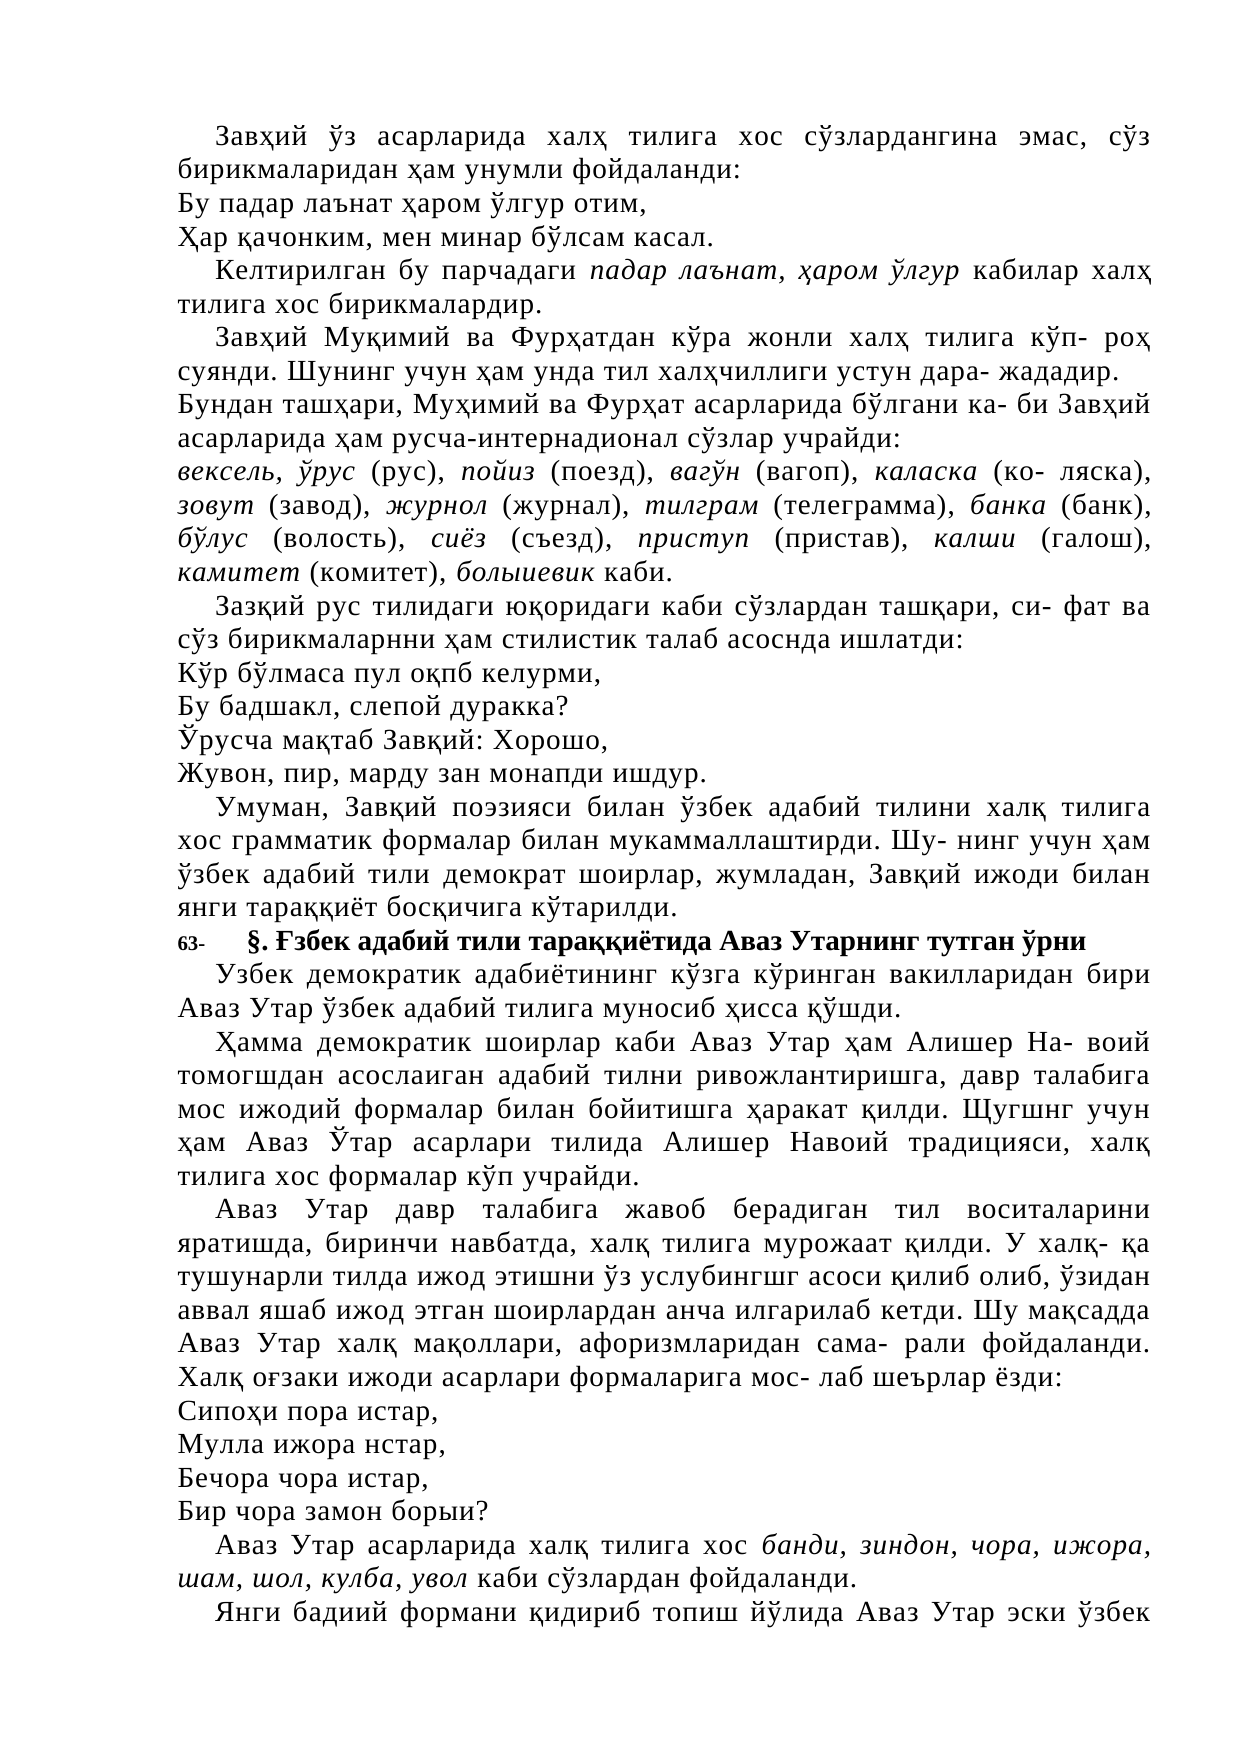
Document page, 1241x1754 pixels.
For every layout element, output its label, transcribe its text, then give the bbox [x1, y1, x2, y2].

text Зазқий рус тилидаги юқоридаги каби сўзлардан ташқари, си- фат ва сўз бирикмаларнни ҳам стилистик талаб асоснда ишлатди: [177, 588, 1152, 655]
text Жувон, пир, марду зан монапди ишдур. [177, 755, 1152, 789]
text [177, 1594, 1152, 1627]
text Узбек демократик адабиётининг кўзга кўринган вакилларидан бири Аваз Утар ўзбек адабий тилига муносиб ҳисса қўшди. [177, 957, 1152, 1024]
text Бундан ташҳари, Муҳимий ва Фурҳат асарларида бўлгани ка- би Завҳий асарларида ҳам русча-интернадионал сўзлар учрайди: [177, 386, 1152, 453]
text Келтирилган бу парчадаги падар лаънат, ҳаром ўлгур кабилар халҳ тилига хос бирикмалардир. [177, 252, 1152, 319]
text Кўр бўлмаса пул оқпб келурми, [177, 655, 1152, 688]
text Ҳамма демократик шоирлар каби Аваз Утар ҳам Алишер На- воий томогшдан асослаиган адабий тилни ривожлантиришга, давр талабига мос ижодий формалар билан бойитишга ҳаракат қилди. Щугшнг учун ҳам Аваз Ўтар асарлари тилида Алишер Навоий традицияси, халқ тилига хос формалар кўп учрайди. [177, 1024, 1152, 1191]
text Аваз Утар давр талабига жавоб берадиган тил воситаларини яратишда, биринчи навбатда, халқ тилига мурожаат қилди. У халқ- қа тушунарли тилда ижод этишни ўз услубингшг асоси қилиб олиб, ўзидан аввал яшаб ижод этган шоирлардан анча илгарилаб кетди. Шу мақсадда Аваз Утар халқ мақоллари, афоризмларидан сама- рали фойдаланди. Халқ оғзаки ижоди асарлари формаларига мос- лаб шеърлар ёзди: [177, 1191, 1152, 1393]
list §. Ғзбек адабий тили тараққиётида Аваз Утарнинг тутган ўрни [177, 923, 1152, 957]
text вексель, ўрус (рус), пойиз (поезд), вагўн (вагоп), каласка (ко- ляска), зовут (завод), журнол (журнал), тилграм (телеграмма), банка (банк), бўлус (волость), сиёз (съезд), приступ (пристав), калши (галош), камитет (комитет), болыиевик каби. [177, 453, 1152, 588]
text Ҳар қачонким, мен минар бўлсам касал. [177, 219, 1152, 252]
text Бу бадшакл, слепой дуракка? [177, 688, 1152, 722]
text Бечора чора истар, [177, 1460, 1152, 1493]
text Умуман, Завқий поэзияси билан ўзбек адабий тилини халқ тилига хос грамматик формалар билан мукаммаллаштирди. Шу- нинг учун ҳам ўзбек адабий тили демократ шоирлар, жумладан, Завқий ижоди билан янги тараққиёт босқичига кўтарилди. [177, 789, 1152, 923]
text Сипоҳи пора истар, [177, 1393, 1152, 1426]
text Мулла ижора нстар, [177, 1426, 1152, 1460]
text Ўрусча мақтаб Завқий: Хорошо, [177, 722, 1152, 755]
text Бу падар лаънат ҳаром ўлгур отим, [177, 185, 1152, 219]
text Бир чора замон борыи? [177, 1493, 1152, 1527]
text Завҳий Муқимий ва Фурҳатдан кўра жонли халҳ тилига кўп- роҳ суянди. Шунинг учун ҳам унда тил халҳчиллиги устун дара- жададир. [177, 319, 1152, 386]
text Завҳий ўз асарларида халҳ тилига хос сўзлардангина эмас, сўз бирикмаларидан ҳам унумли фойдаланди: [177, 118, 1152, 185]
text Аваз Утар асарларида халқ тилига хос банди, зиндон, чора, ижора, шам, шол, кулба, увол каби сўзлардан фойдаланди. [177, 1527, 1152, 1594]
